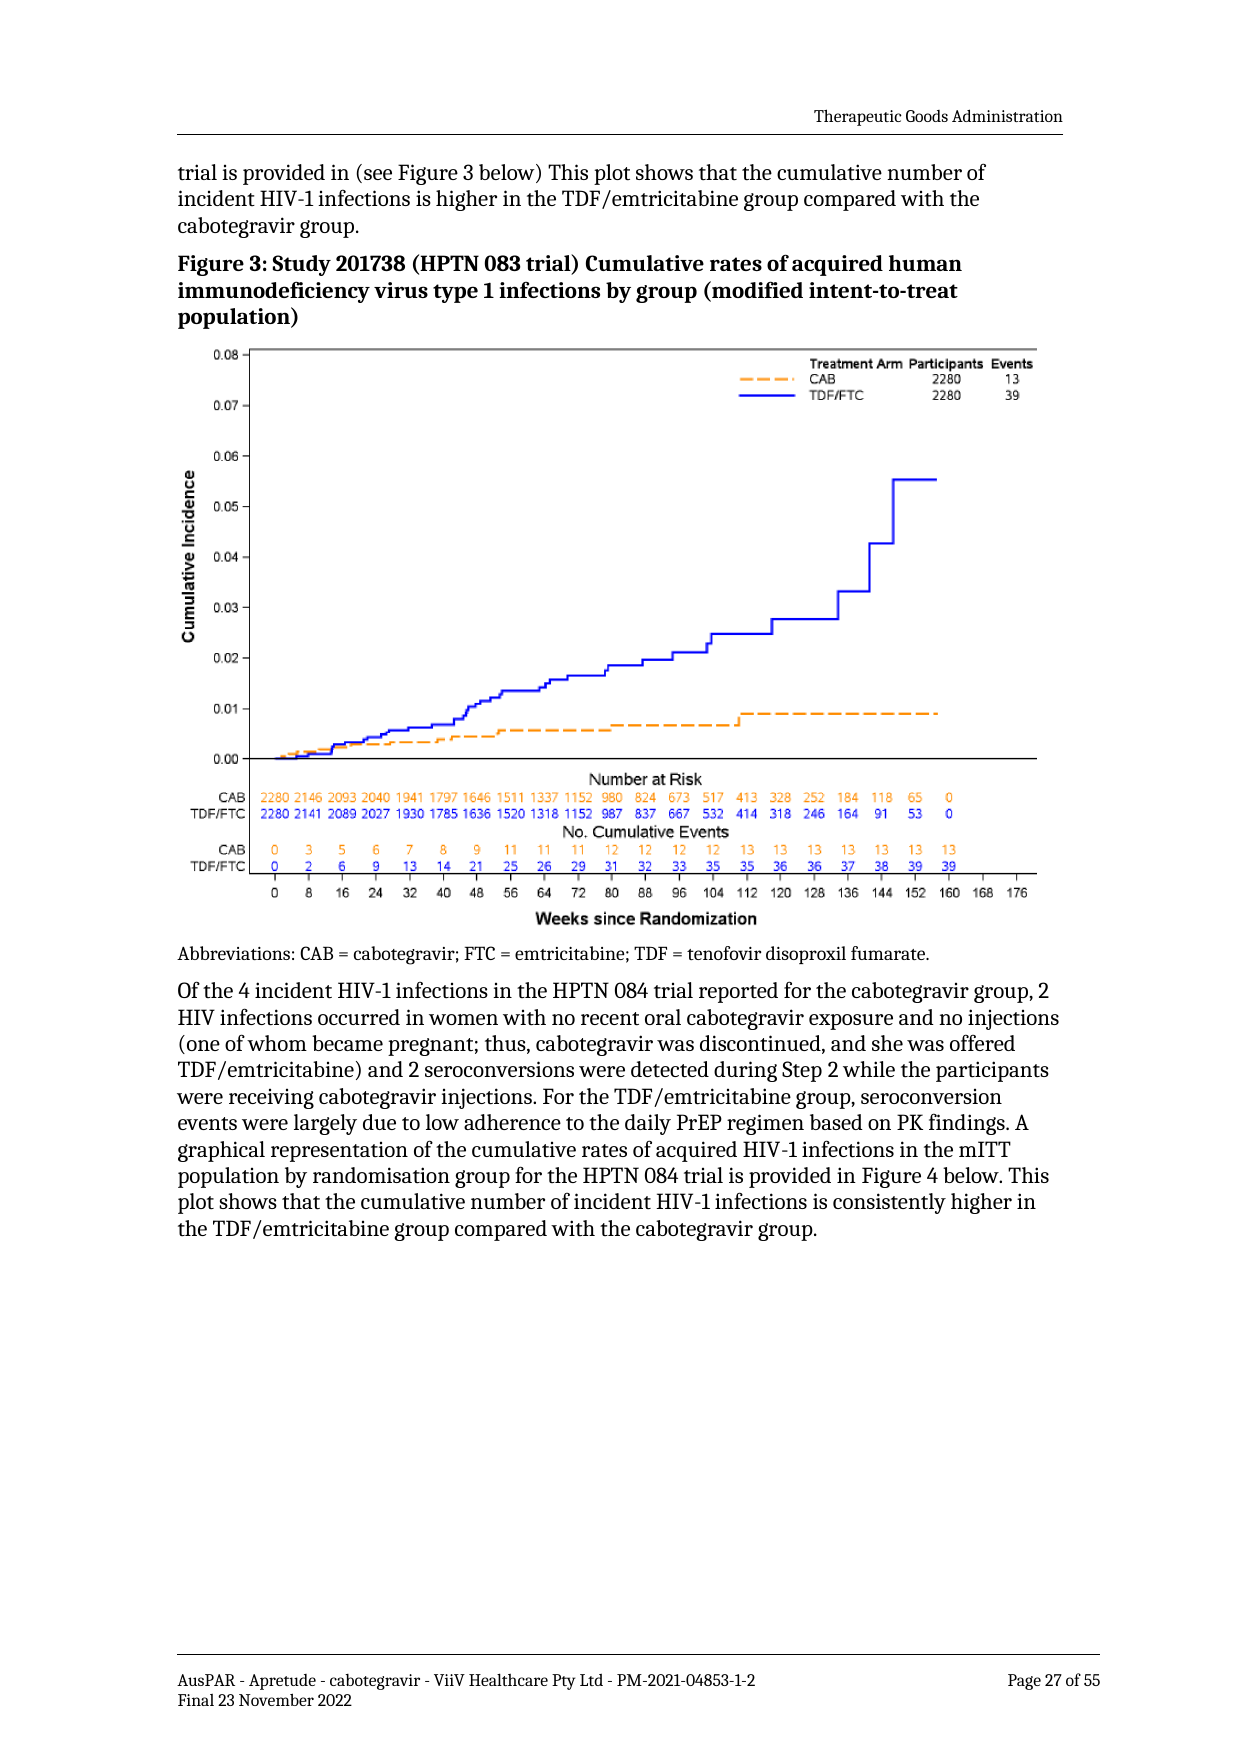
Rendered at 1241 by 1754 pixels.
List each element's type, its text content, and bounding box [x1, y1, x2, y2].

text Abbreviations: CAB = cabotegravir; FTC = emtricitabine; TDF = tenofovir disoproxil fumarate. [177, 941, 1063, 966]
text Of the 4 incident HIV-1 infections in the HPTN 084 trial reported for the cabotegravir group, 2 HIV infections occurred in women with no recent oral cabotegravir exposure and no injections (one of whom became pregnant; thus, cabotegravir was discontinued, and she was offered TDF/emtricitabine) and 2 seroconversions were detected during Step 2 while the participants were receiving cabotegravir injections. For the TDF/emtricitabine group, seroconversion events were largely due to low adherence to the daily PrEP regimen based on PK findings. A graphical representation of the cumulative rates of acquired HIV-1 infections in the mITT population by randomisation group for the HPTN 084 trial is provided in Figure 4 below. This plot shows that the cumulative number of incident HIV-1 infections is consistently higher in the TDF/emtricitabine group compared with the cabotegravir group. [177, 978, 1063, 1242]
title Figure 3: Study 201738 (HPTN 083 trial) Cumulative rates of acquired human immunodeficiency virus type 1 infections by group (modified intent-to-treat population) [177, 251, 1063, 330]
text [177, 160, 1063, 239]
picture [177, 342, 1044, 929]
